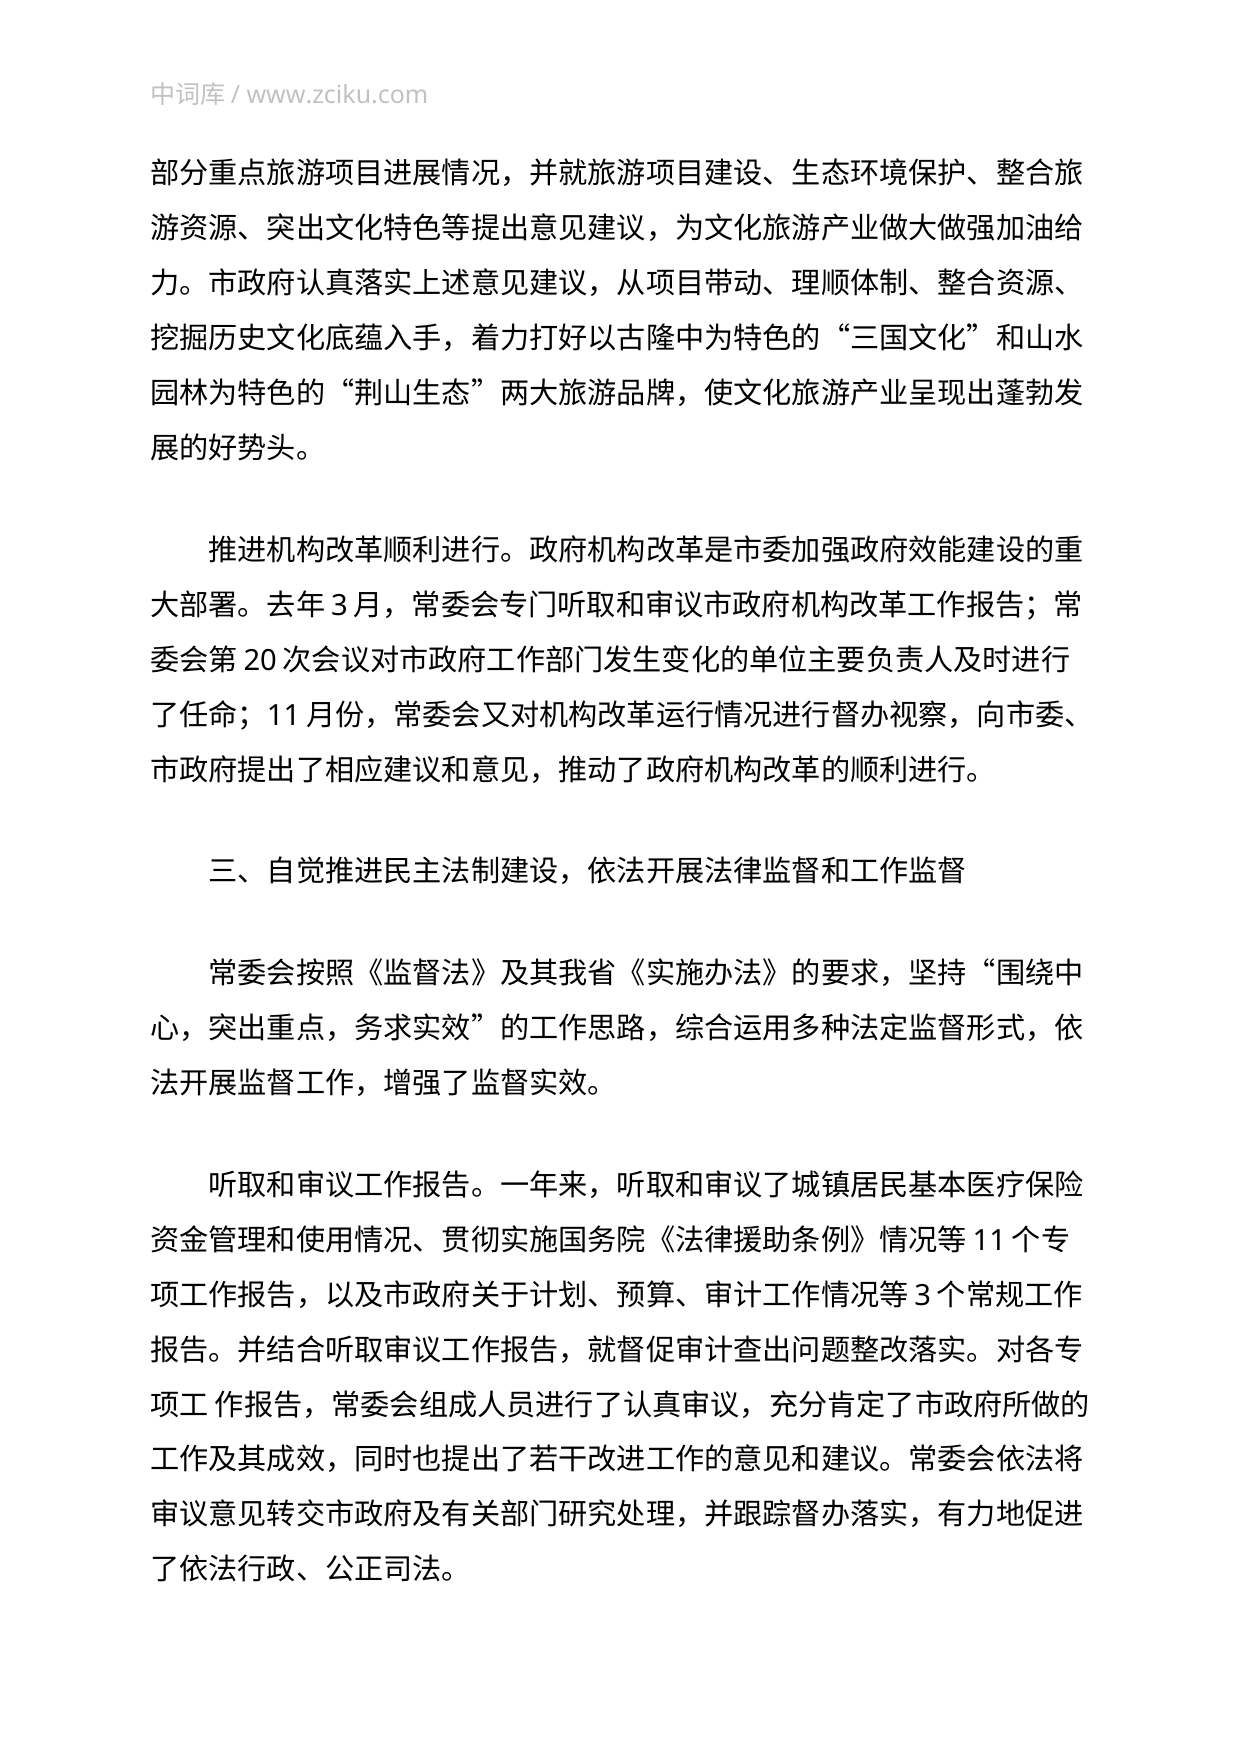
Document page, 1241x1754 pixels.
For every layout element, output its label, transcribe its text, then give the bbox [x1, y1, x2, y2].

text 推进机构改革顺利进行。政府机构改革是市委加强政府效能建设的重大部署。去年3月，常委会专门听取和审议市政府机构改革工作报告；常委会第20次会议对市政府工作部门发生变化的单位主要负责人及时进行了任命；11月份，常委会又对机构改革运行情况进行督办视察，向市委、市政府提出了相应建议和意见，推动了政府机构改革的顺利进行。 [150, 526, 1090, 788]
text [150, 150, 1090, 467]
text 常委会按照《监督法》及其我省《实施办法》的要求，坚持“围绕中心，突出重点，务求实效”的工作思路，综合运用多种法定监督形式，依法开展监督工作，增强了监督实效。 [150, 950, 1090, 1102]
text 听取和审议工作报告。一年来，听取和审议了城镇居民基本医疗保险资金管理和使用情况、贯彻实施国务院《法律援助条例》情况等11个专项工作报告，以及市政府关于计划、预算、审计工作情况等3个常规工作报告。并结合听取审议工作报告，就督促审计查出问题整改落实。对各专项工 作报告，常委会组成人员进行了认真审议，充分肯定了市政府所做的工作及其成效，同时也提出了若干改进工作的意见和建议。常委会依法将审议意见转交市政府及有关部门研究处理，并跟踪督办落实，有力地促进了依法行政、公正司法。 [150, 1161, 1090, 1588]
text 三、自觉推进民主法制建设，依法开展法律监督和工作监督 [150, 848, 1090, 890]
